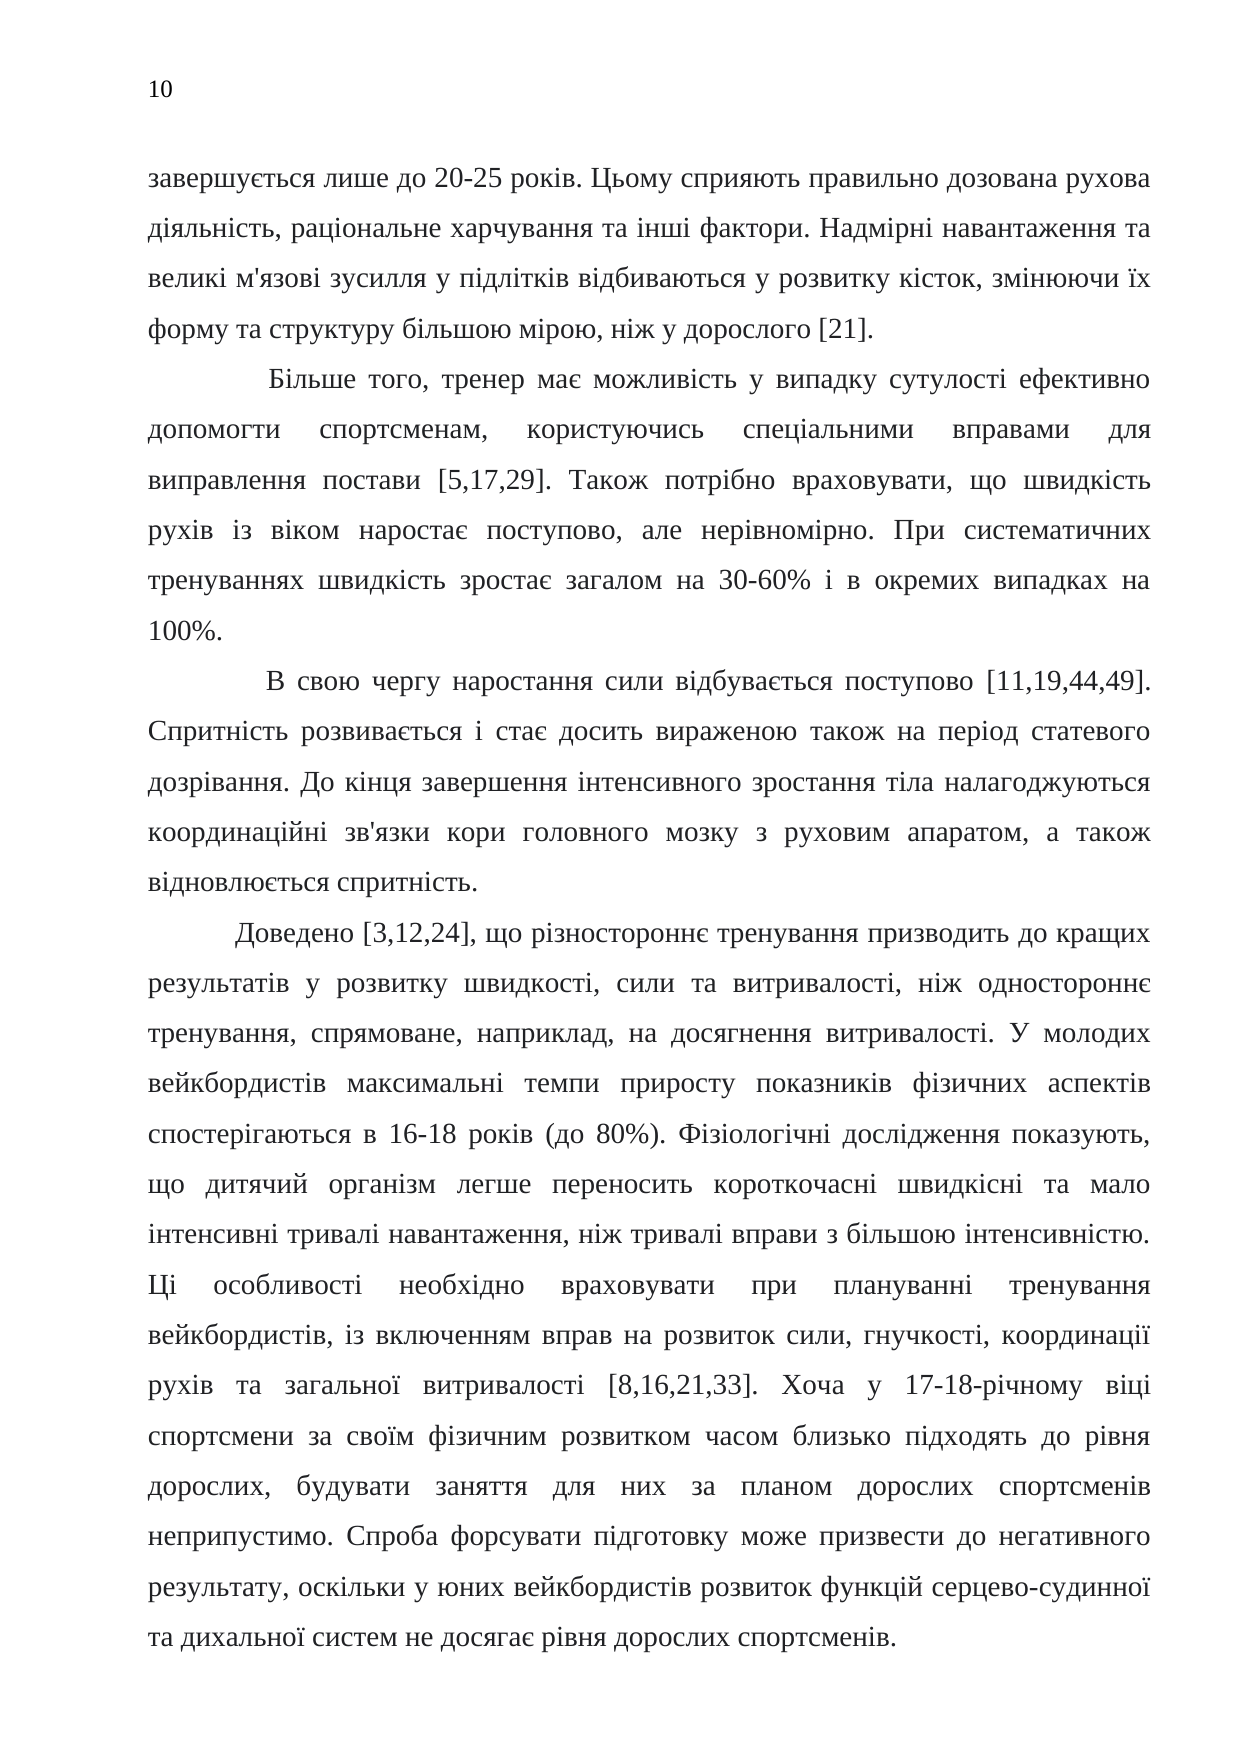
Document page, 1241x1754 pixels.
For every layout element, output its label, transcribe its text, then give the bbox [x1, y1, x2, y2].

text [148, 160, 1152, 344]
text В свою чергу наростання сили відбувається поступово [11,19,44,49]. Спритність розвивається і стає досить вираженою також на період статевого дозрівання. До кінця завершення інтенсивного зростання тіла налагоджуються координаційні зв'язки кори головного мозку з руховим апаратом, а також відновлюється спритність. [148, 663, 1152, 898]
text Доведено [3,12,24], що різностороннє тренування призводить до кращих результатів у розвитку швидкості, сили та витривалості, ніж одностороннє тренування, спрямоване, наприклад, на досягнення витривалості. У молодих вейкбордистів максимальні темпи приросту показників фізичних аспектів спостерігаються в 16-18 років (до 80%). Фізіологічні дослідження показують, що дитячий організм легше переносить короткочасні швидкісні та мало інтенсивні тривалі навантаження, ніж тривалі вправи з більшою інтенсивністю. Ці особливості необхідно враховувати при плануванні тренування вейкбордистів, із включенням вправ на розвиток сили, гнучкості, координації рухів та загальної витривалості [8,16,21,33]. Хоча у 17-18-річному віці спортсмени за своїм фізичним розвитком часом близько підходять до рівня дорослих, будувати заняття для них за планом дорослих спортсменів неприпустимо. Спроба форсувати підготовку може призвести до негативного результату, оскільки у юних вейкбордистів розвиток функцій серцево-судинної та дихальної систем не досягає рівня дорослих спортсменів. [148, 915, 1152, 1653]
text Більше того, тренер має можливість у випадку сутулості ефективно допомогти спортсменам, користуючись спеціальними вправами для виправлення постави [5,17,29]. Також потрібно враховувати, що швидкість рухів із віком наростає поступово, але нерівномірно. При систематичних тренуваннях швидкість зростає загалом на 30-60% і в окремих випадках на 100%. [148, 361, 1152, 646]
